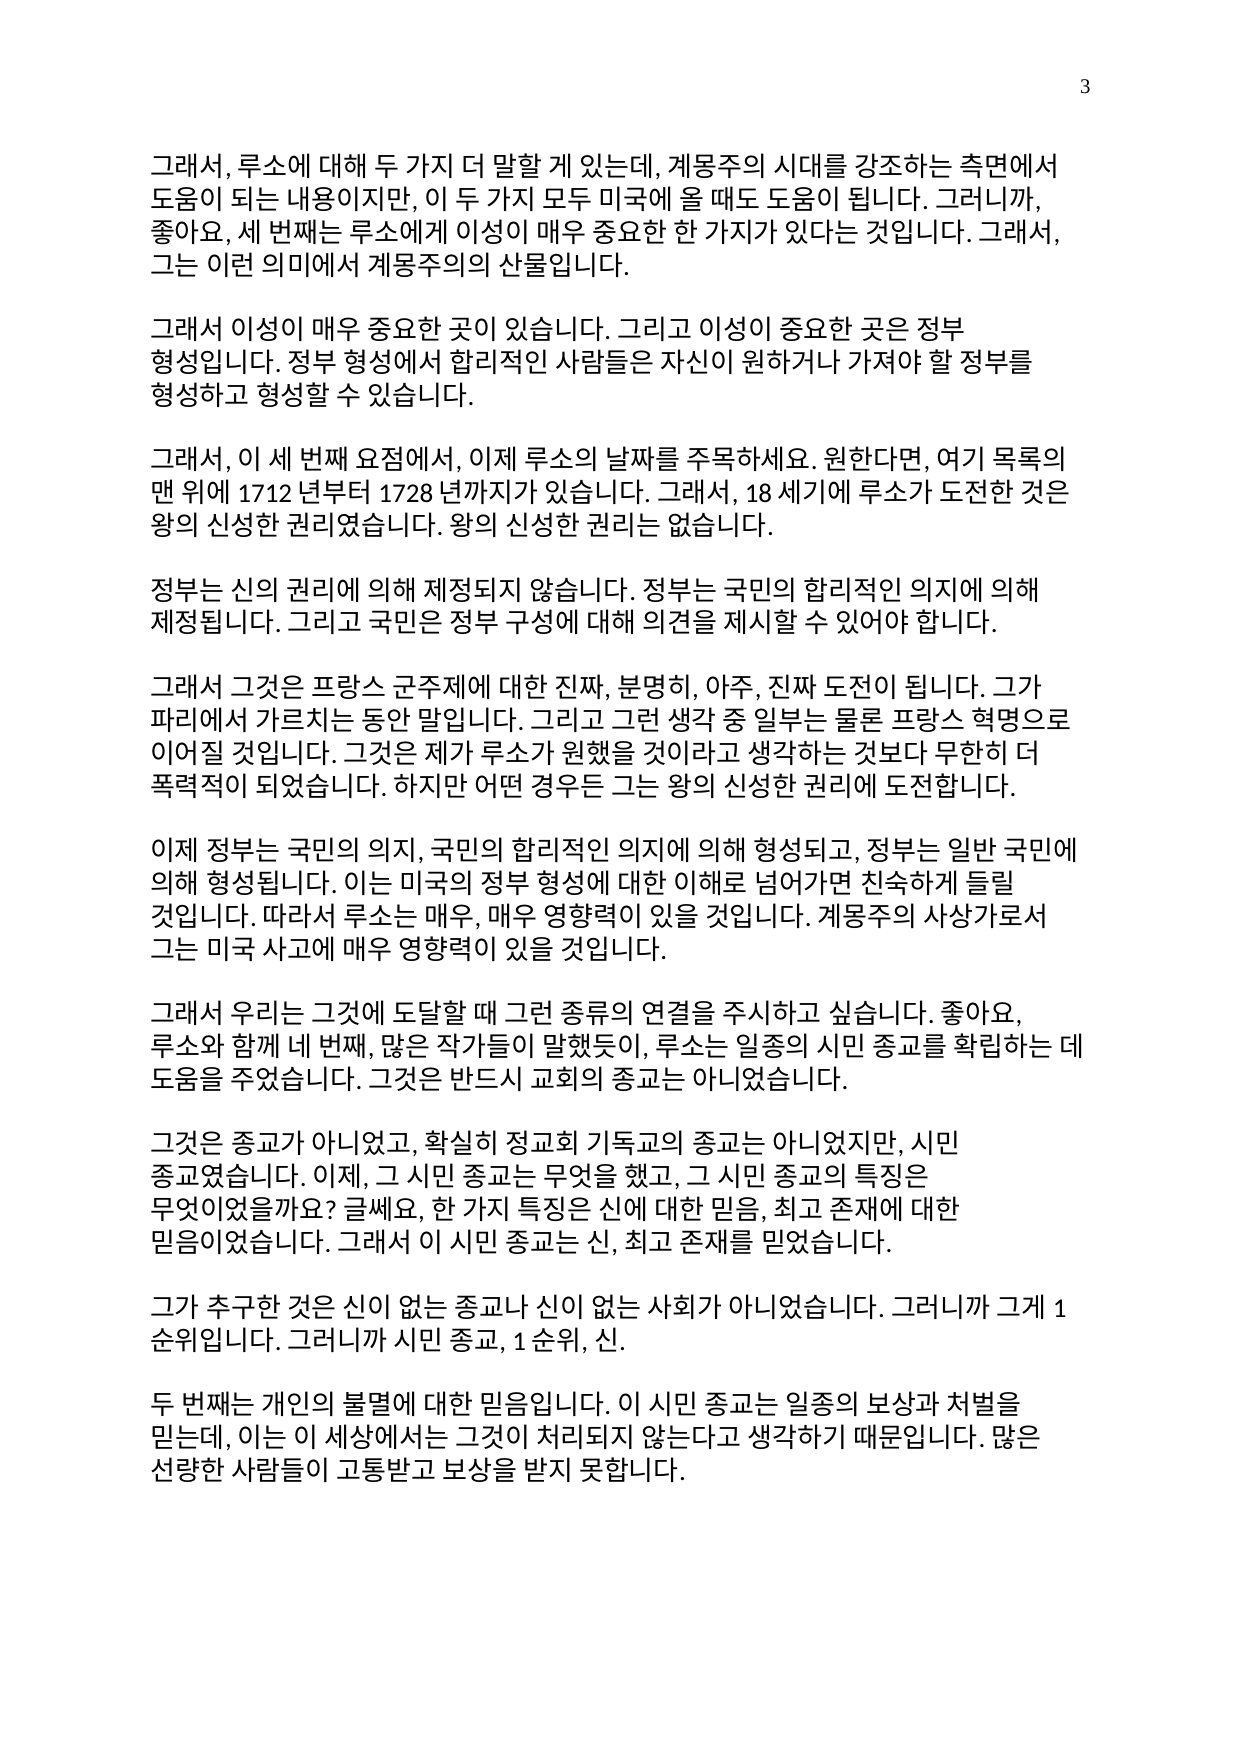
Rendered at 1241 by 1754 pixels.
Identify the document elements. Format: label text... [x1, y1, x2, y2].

text 그것은 종교가 아니었고, 확실히 정교회 기독교의 종교는 아니었지만, 시민 종교였습니다. 이제, 그 시민 종교는 무엇을 했고, 그 시민 종교의 특징은 무엇이었을까요? 글쎄요, 한 가지 특징은 신에 대한 믿음, 최고 존재에 대한 믿음이었습니다. 그래서 이 시민 종교는 신, 최고 존재를 믿었습니다. [150, 1127, 1090, 1259]
text 그래서 이성이 매우 중요한 곳이 있습니다. 그리고 이성이 중요한 곳은 정부 형성입니다. 정부 형성에서 합리적인 사람들은 자신이 원하거나 가져야 할 정부를 형성하고 형성할 수 있습니다. [150, 313, 1090, 412]
text 그래서, 루소에 대해 두 가지 더 말할 게 있는데, 계몽주의 시대를 강조하는 측면에서 도움이 되는 내용이지만, 이 두 가지 모두 미국에 올 때도 도움이 됩니다. 그러니까, 좋아요, 세 번째는 루소에게 이성이 매우 중요한 한 가지가 있다는 것입니다. 그래서, 그는 이런 의미에서 계몽주의의 산물입니다. [150, 150, 1090, 282]
text 이제 정부는 국민의 의지, 국민의 합리적인 의지에 의해 형성되고, 정부는 일반 국민에 의해 형성됩니다. 이는 미국의 정부 형성에 대한 이해로 넘어가면 친숙하게 들릴 것입니다. 따라서 루소는 매우, 매우 영향력이 있을 것입니다. 계몽주의 사상가로서 그는 미국 사고에 매우 영향력이 있을 것입니다. [150, 834, 1090, 966]
text 그래서, 이 세 번째 요점에서, 이제 루소의 날짜를 주목하세요. 원한다면, 여기 목록의 맨 위에 1712년부터 1728년까지가 있습니다. 그래서, 18세기에 루소가 도전한 것은 왕의 신성한 권리였습니다. 왕의 신성한 권리는 없습니다. [150, 443, 1090, 542]
text 두 번째는 개인의 불멸에 대한 믿음입니다. 이 시민 종교는 일종의 보상과 처벌을 믿는데, 이는 이 세상에서는 그것이 처리되지 않는다고 생각하기 때문입니다. 많은 선량한 사람들이 고통받고 보상을 받지 못합니다. [150, 1388, 1090, 1487]
text 그래서 우리는 그것에 도달할 때 그런 종류의 연결을 주시하고 싶습니다. 좋아요, 루소와 함께 네 번째, 많은 작가들이 말했듯이, 루소는 일종의 시민 종교를 확립하는 데 도움을 주었습니다. 그것은 반드시 교회의 종교는 아니었습니다. [150, 997, 1090, 1096]
text 정부는 신의 권리에 의해 제정되지 않습니다. 정부는 국민의 합리적인 의지에 의해 제정됩니다. 그리고 국민은 정부 구성에 대해 의견을 제시할 수 있어야 합니다. [150, 574, 1090, 640]
text 그가 추구한 것은 신이 없는 종교나 신이 없는 사회가 아니었습니다. 그러니까 그게 1순위입니다. 그러니까 시민 종교, 1순위, 신. [150, 1291, 1090, 1357]
text 그래서 그것은 프랑스 군주제에 대한 진짜, 분명히, 아주, 진짜 도전이 됩니다. 그가 파리에서 가르치는 동안 말입니다. 그리고 그런 생각 중 일부는 물론 프랑스 혁명으로 이어질 것입니다. 그것은 제가 루소가 원했을 것이라고 생각하는 것보다 무한히 더 폭력적이 되었습니다. 하지만 어떤 경우든 그는 왕의 신성한 권리에 도전합니다. [150, 671, 1090, 803]
